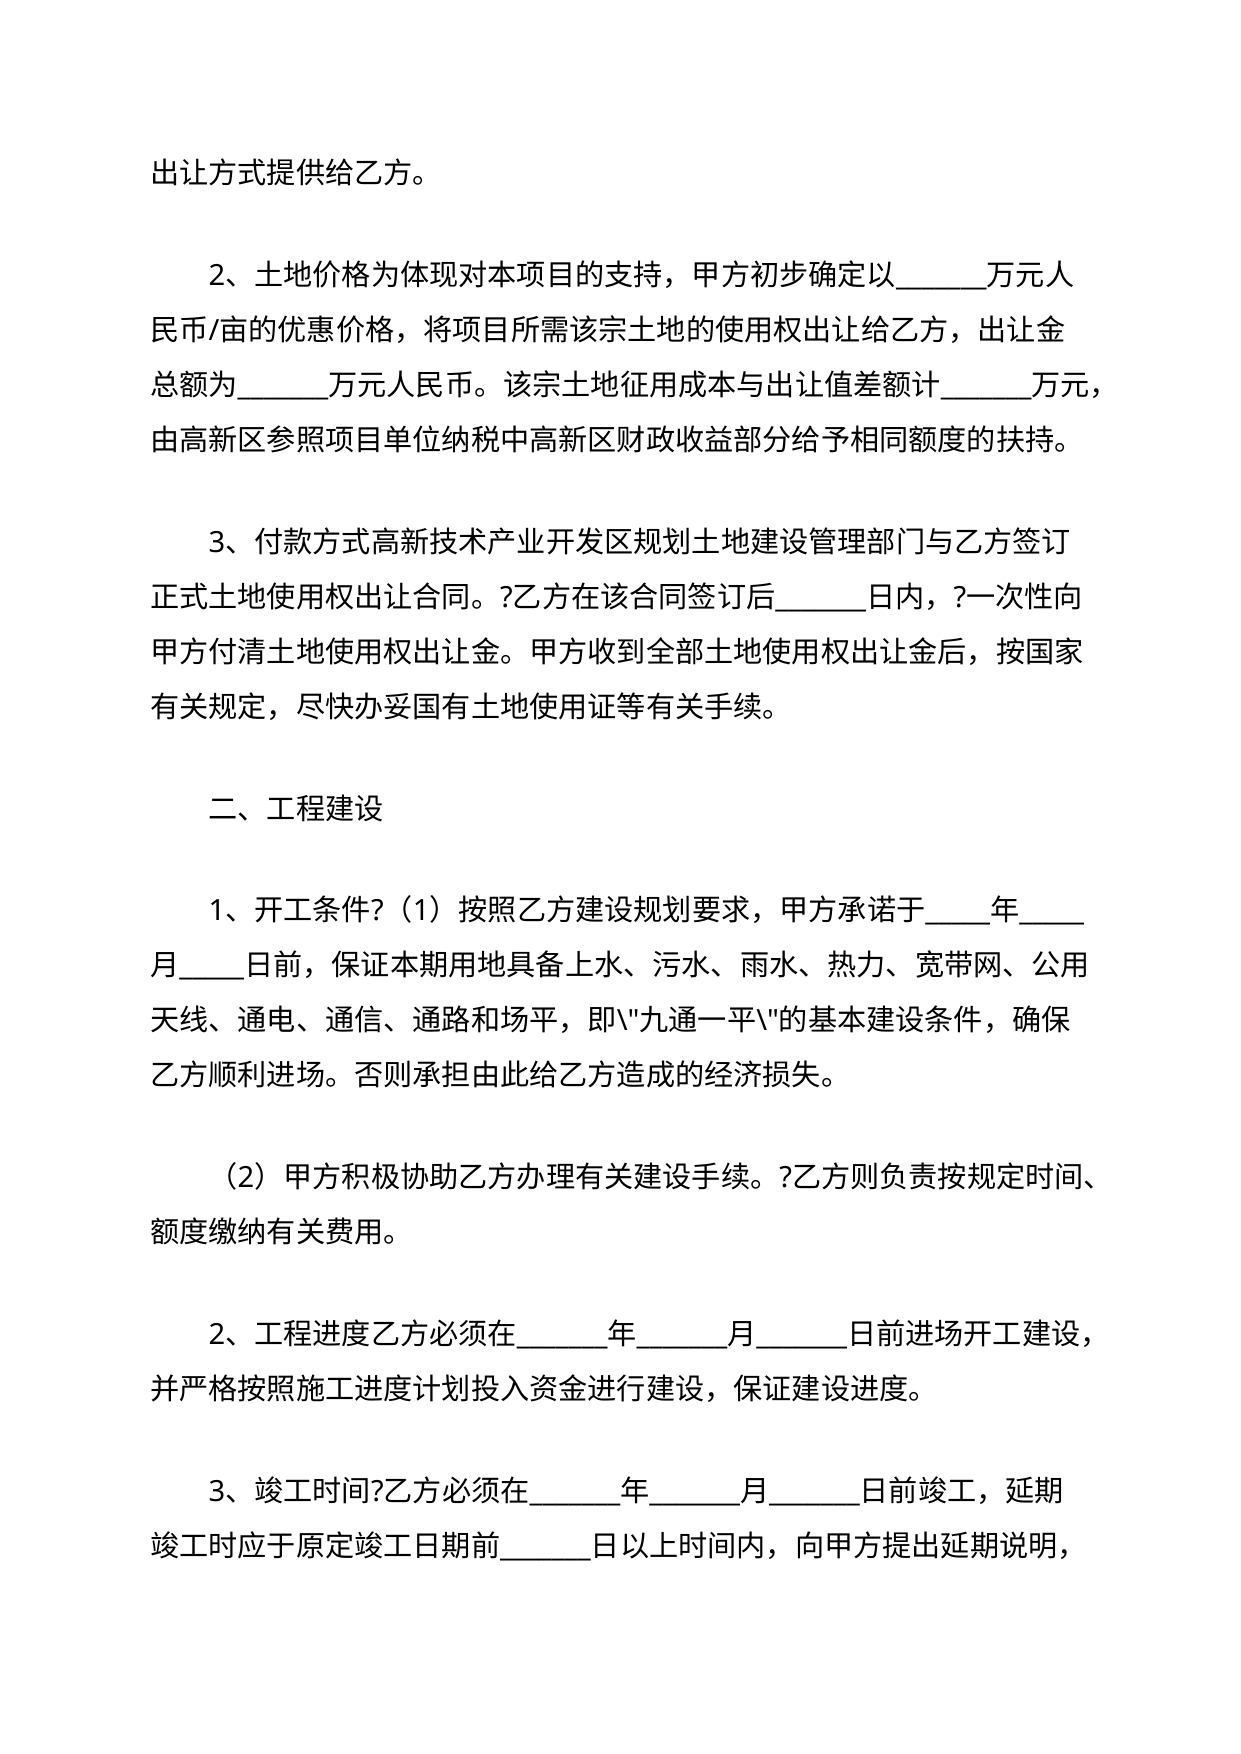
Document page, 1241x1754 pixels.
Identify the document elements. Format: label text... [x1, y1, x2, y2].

text 2、工程进度乙方必须在_______年_______月_______日前进场开工建设，并严格按照施工进度计划投入资金进行建设，保证建设进度。 [150, 1311, 1090, 1408]
text 1、开工条件?（1）按照乙方建设规划要求，甲方承诺于_____年_____月_____日前，保证本期用地具备上水、污水、雨水、热力、宽带网、公用天线、通电、通信、通路和场平，即\"九通一平\"的基本建设条件，确保乙方顺利进场。否则承担由此给乙方造成的经济损失。 [150, 887, 1090, 1094]
text （2）甲方积极协助乙方办理有关建设手续。?乙方则负责按规定时间、额度缴纳有关费用。 [150, 1154, 1090, 1251]
text 2、土地价格为体现对本项目的支持，甲方初步确定以_______万元人民币/亩的优惠价格，将项目所需该宗土地的使用权出让给乙方，出让金总额为_______万元人民币。该宗土地征用成本与出让值差额计_______万元，由高新区参照项目单位纳税中高新区财政收益部分给予相同额度的扶持。 [150, 252, 1090, 459]
text 3、付款方式高新技术产业开发区规划土地建设管理部门与乙方签订正式土地使用权出让合同。?乙方在该合同签订后_______日内，?一次性向甲方付清土地使用权出让金。甲方收到全部土地使用权出让金后，按国家有关规定，尽快办妥国有土地使用证等有关手续。 [150, 518, 1090, 726]
text 二、工程建设 [150, 785, 1090, 827]
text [150, 150, 1090, 192]
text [150, 1467, 1090, 1565]
